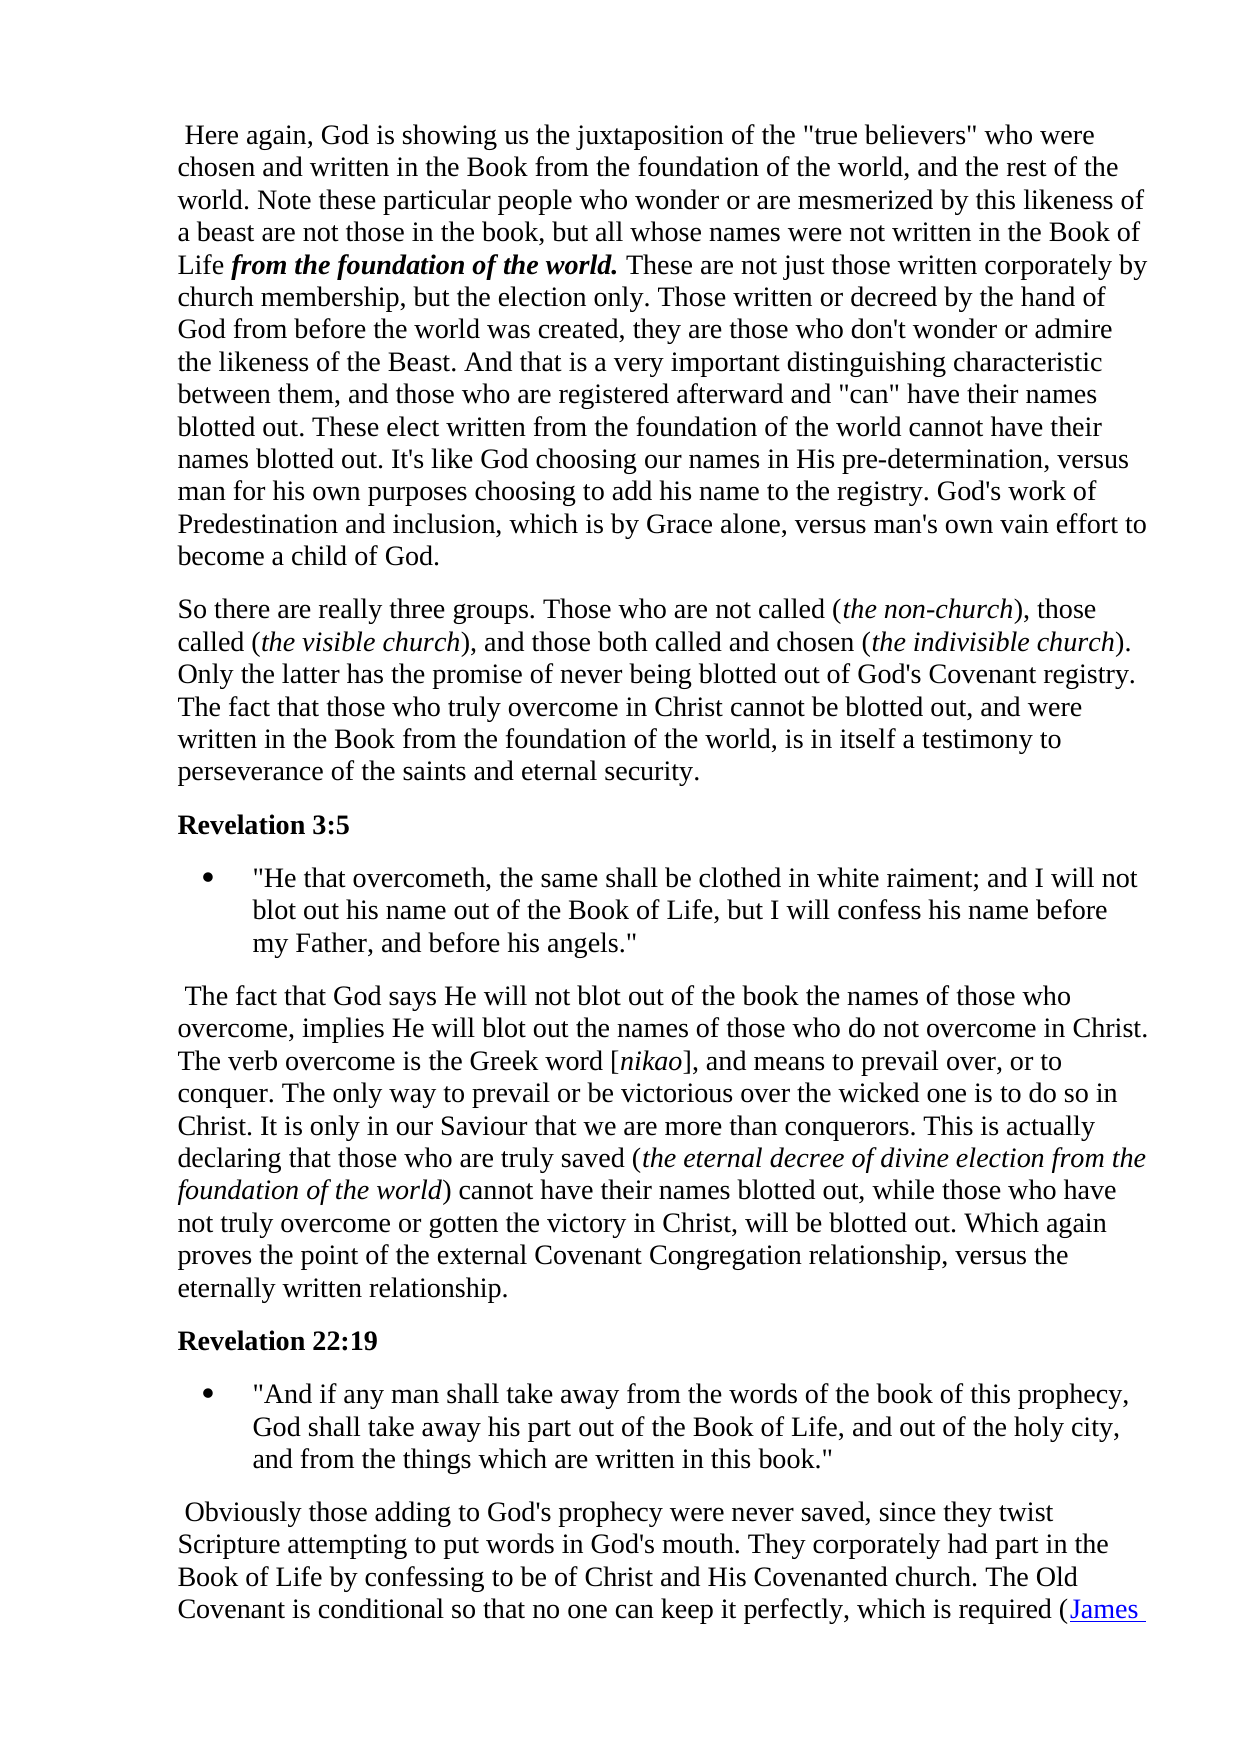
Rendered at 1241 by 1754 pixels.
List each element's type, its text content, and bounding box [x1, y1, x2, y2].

text The fact that God says He will not blot out of the book the names of those who overcome, implies He will blot out the names of those who do not overcome in Christ. The verb overcome is the Greek word [nikao], and means to prevail over, or to conquer. The only way to prevail or be victorious over the wicked one is to do so in Christ. It is only in our Saviour that we are more than conquerors. This is actually declaring that those who are truly saved (the eternal decree of divine election from the foundation of the world) cannot have their names blotted out, while those who have not truly overcome or gotten the victory in Christ, will be blotted out. Which again proves the point of the external Covenant Congregation relationship, versus the eternally written relationship. [177, 979, 1152, 1303]
list "He that overcometh, the same shall be clothed in white raiment; and I will not blot out his name out of the Book of Life, but I will confess his name before my Father, and before his angels." [215, 861, 1152, 958]
text Here again, God is showing us the juxtaposition of the "true believers" who were chosen and written in the Book from the foundation of the world, and the rest of the world. Note these particular people who wonder or are mesmerized by this likeness of a beast are not those in the book, but all whose names were not written in the Book of Life from the foundation of the world. These are not just those written corporately by church membership, but the election only. Those written or decreed by the hand of God from before the world was created, they are those who don't wonder or admire the likeness of the Beast. And that is a very important distinguishing characteristic between them, and those who are registered afterward and "can" have their names blotted out. These elect written from the foundation of the world cannot have their names blotted out. It's like God choosing our names in His pre-determination, versus man for his own purposes choosing to add his name to the registry. God's work of Predestination and inclusion, which is by Grace alone, versus man's own vain effort to become a child of God. [177, 118, 1152, 572]
text So there are really three groups. Those who are not called (the non-church), those called (the visible church), and those both called and chosen (the indivisible church). Only the latter has the promise of never being blotted out of God's Covenant registry. The fact that those who truly overcome in Christ cannot be blotted out, and were written in the Book from the foundation of the world, is in itself a testimony to perseverance of the saints and eternal security. [177, 592, 1152, 787]
list "And if any man shall take away from the words of the book of this prophecy, God shall take away his part out of the Book of Life, and out of the holy city, and from the things which are written in this book." [215, 1377, 1152, 1474]
text Revelation 22:19 [177, 1324, 1152, 1356]
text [177, 1495, 1152, 1625]
text Revelation 3:5 [177, 808, 1152, 840]
